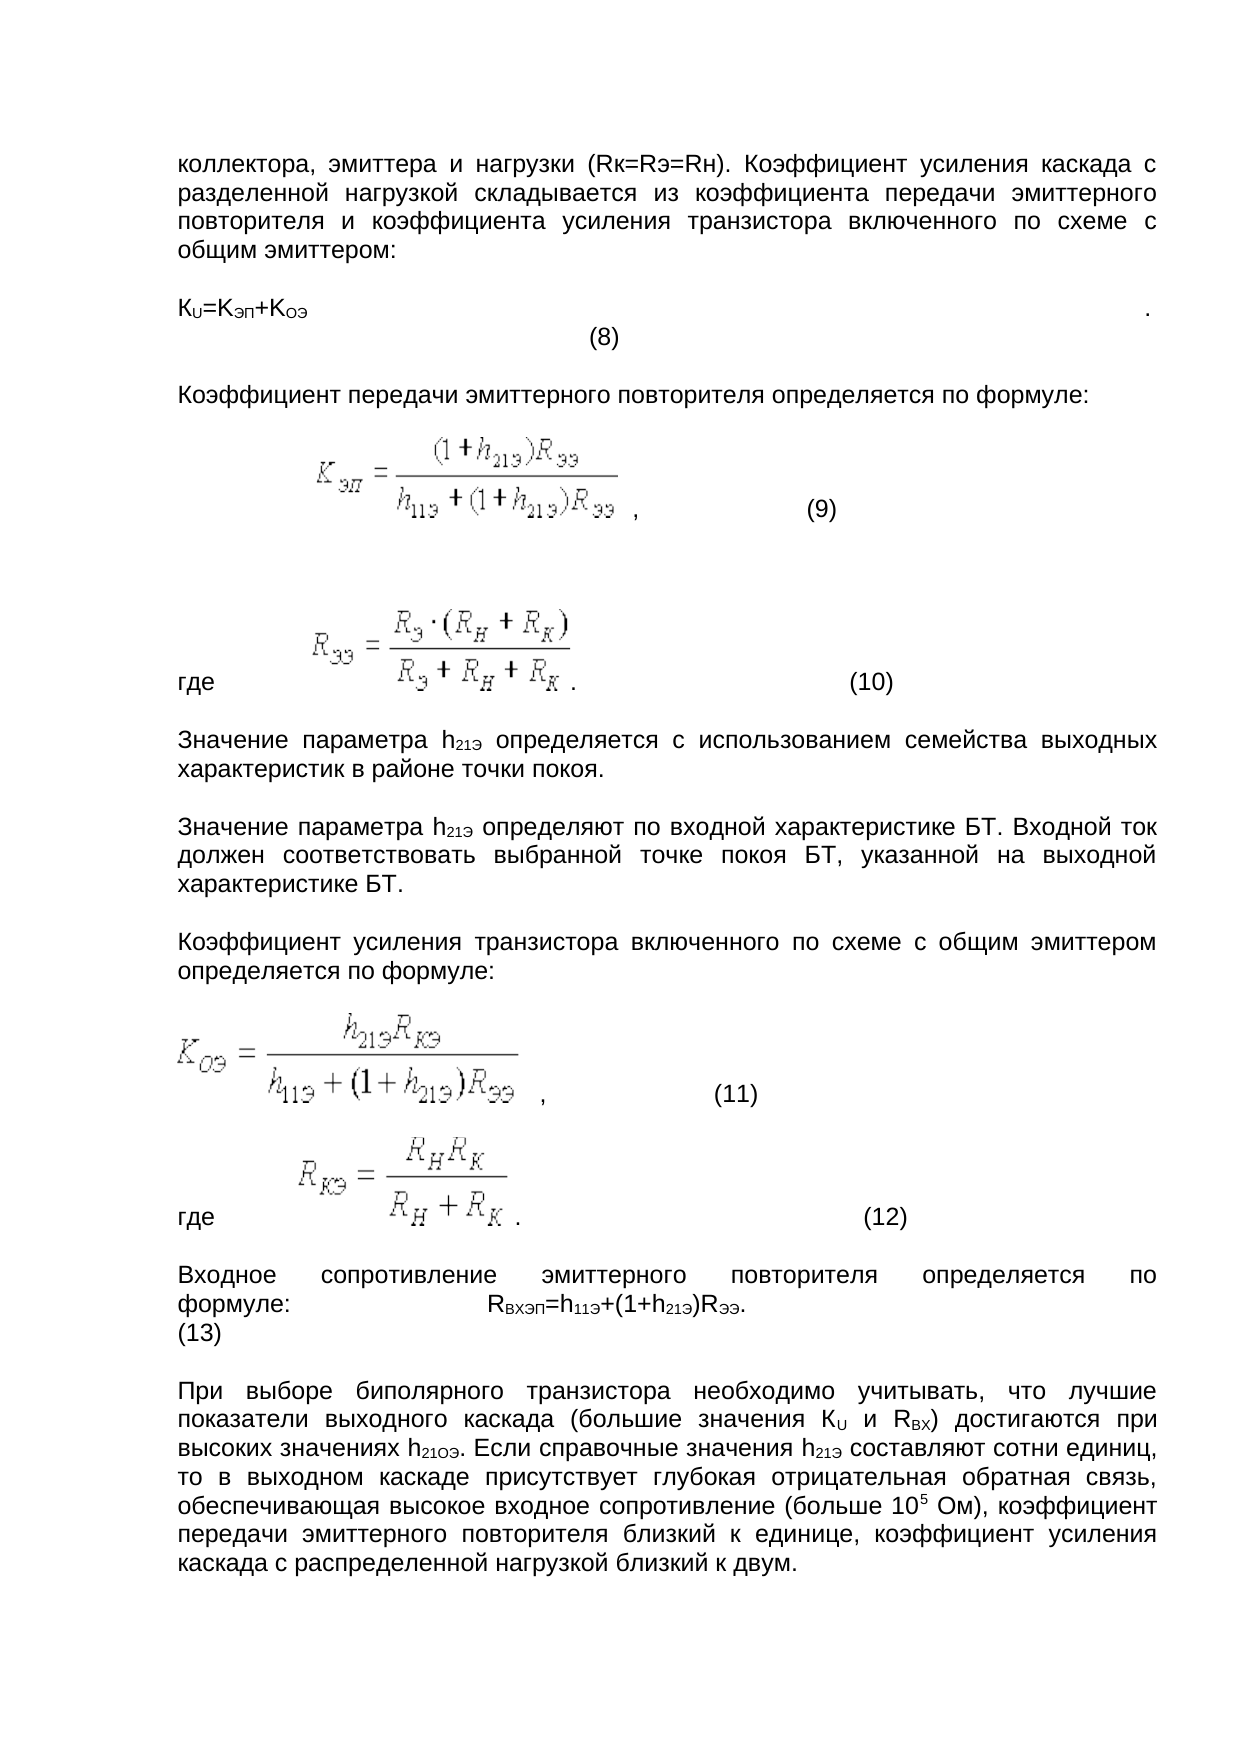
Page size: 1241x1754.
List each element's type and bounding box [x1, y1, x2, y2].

picture [298, 1137, 508, 1226]
picture [312, 609, 571, 691]
picture [316, 437, 618, 518]
picture [177, 1013, 519, 1103]
table_header [176, 118, 1159, 1578]
